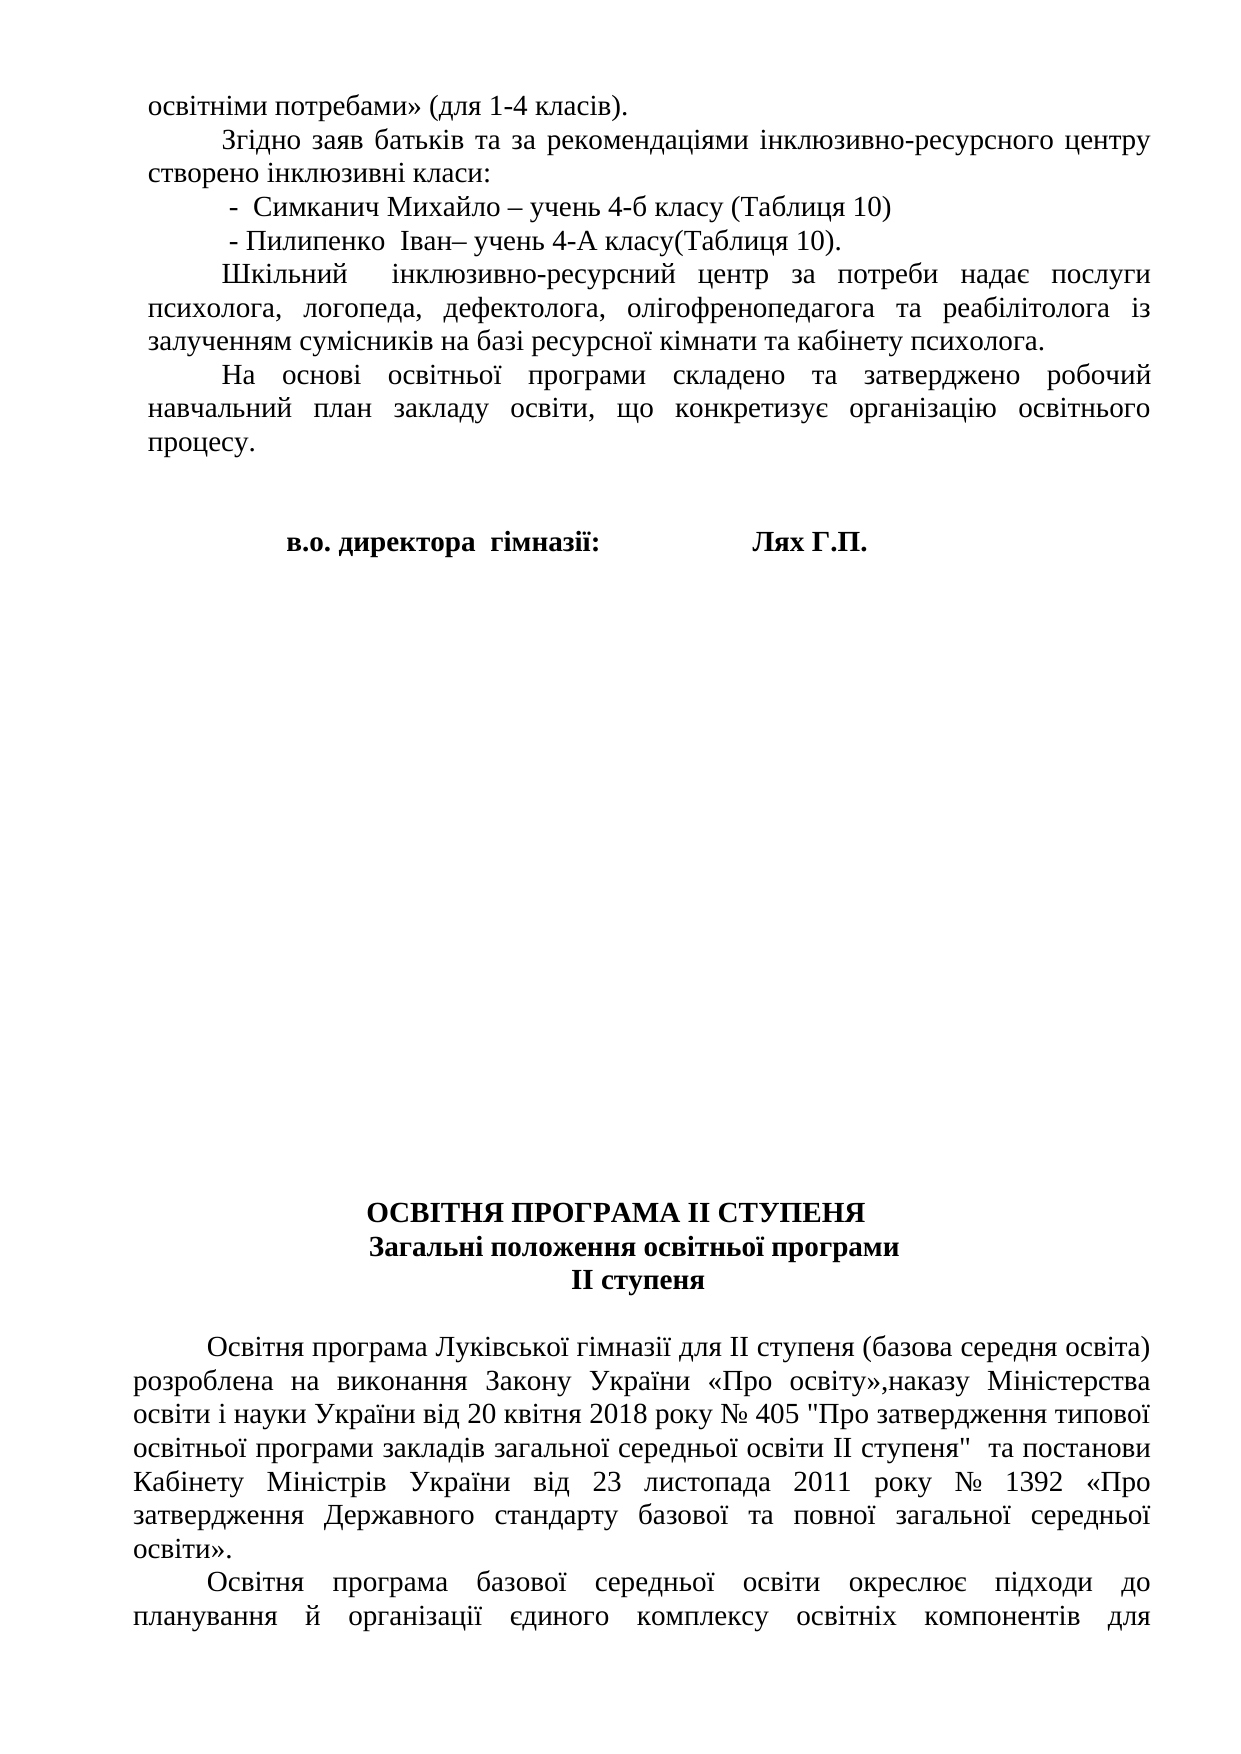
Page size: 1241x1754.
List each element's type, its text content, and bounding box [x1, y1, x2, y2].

text в.о. директора гімназії: Лях Г.П. [148, 524, 1152, 558]
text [148, 88, 1152, 122]
text На основі освітньої програми складено та затверджено робочий навчальний план закладу освіти, що конкретизує організацію освітнього процесу. [148, 357, 1152, 457]
text Загальні положення освітньої програми ІІ ступеня [133, 1229, 1143, 1296]
text - Симканич Михайло – учень 4-б класу (Таблиця 10) [148, 189, 1152, 223]
text ОСВІТНЯ ПРОГРАМА ІІ СТУПЕНЯ [133, 1195, 1152, 1229]
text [133, 1564, 1152, 1631]
text Згідно заяв батьків та за рекомендаціями інклюзивно-ресурсного центру створено інклюзивні класи: [148, 122, 1152, 189]
text - Пилипенко Іван– учень 4-А класу(Таблиця 10). [148, 223, 1152, 256]
text Шкільний інклюзивно-ресурсний центр за потреби надає послуги психолога, логопеда, дефектолога, олігофренопедагога та реабілітолога із залученням сумісників на базі ресурсної кімнати та кабінету психолога. [148, 256, 1152, 357]
text Освітня програма Луківської гімназії для ІІ ступеня (базова середня освіта) розроблена на виконання Закону України «Про освіту»,наказу Міністерства освіти і науки України від 20 квітня 2018 року № 405 "Про затвердження типової освітньої програми закладів загальної середньої освіти ІІ ступеня" та постанови Кабінету Міністрів України від 23 листопада 2011 року № 1392 «Про затвердження Державного стандарту базової та повної загальної середньої освіти». [133, 1329, 1152, 1564]
